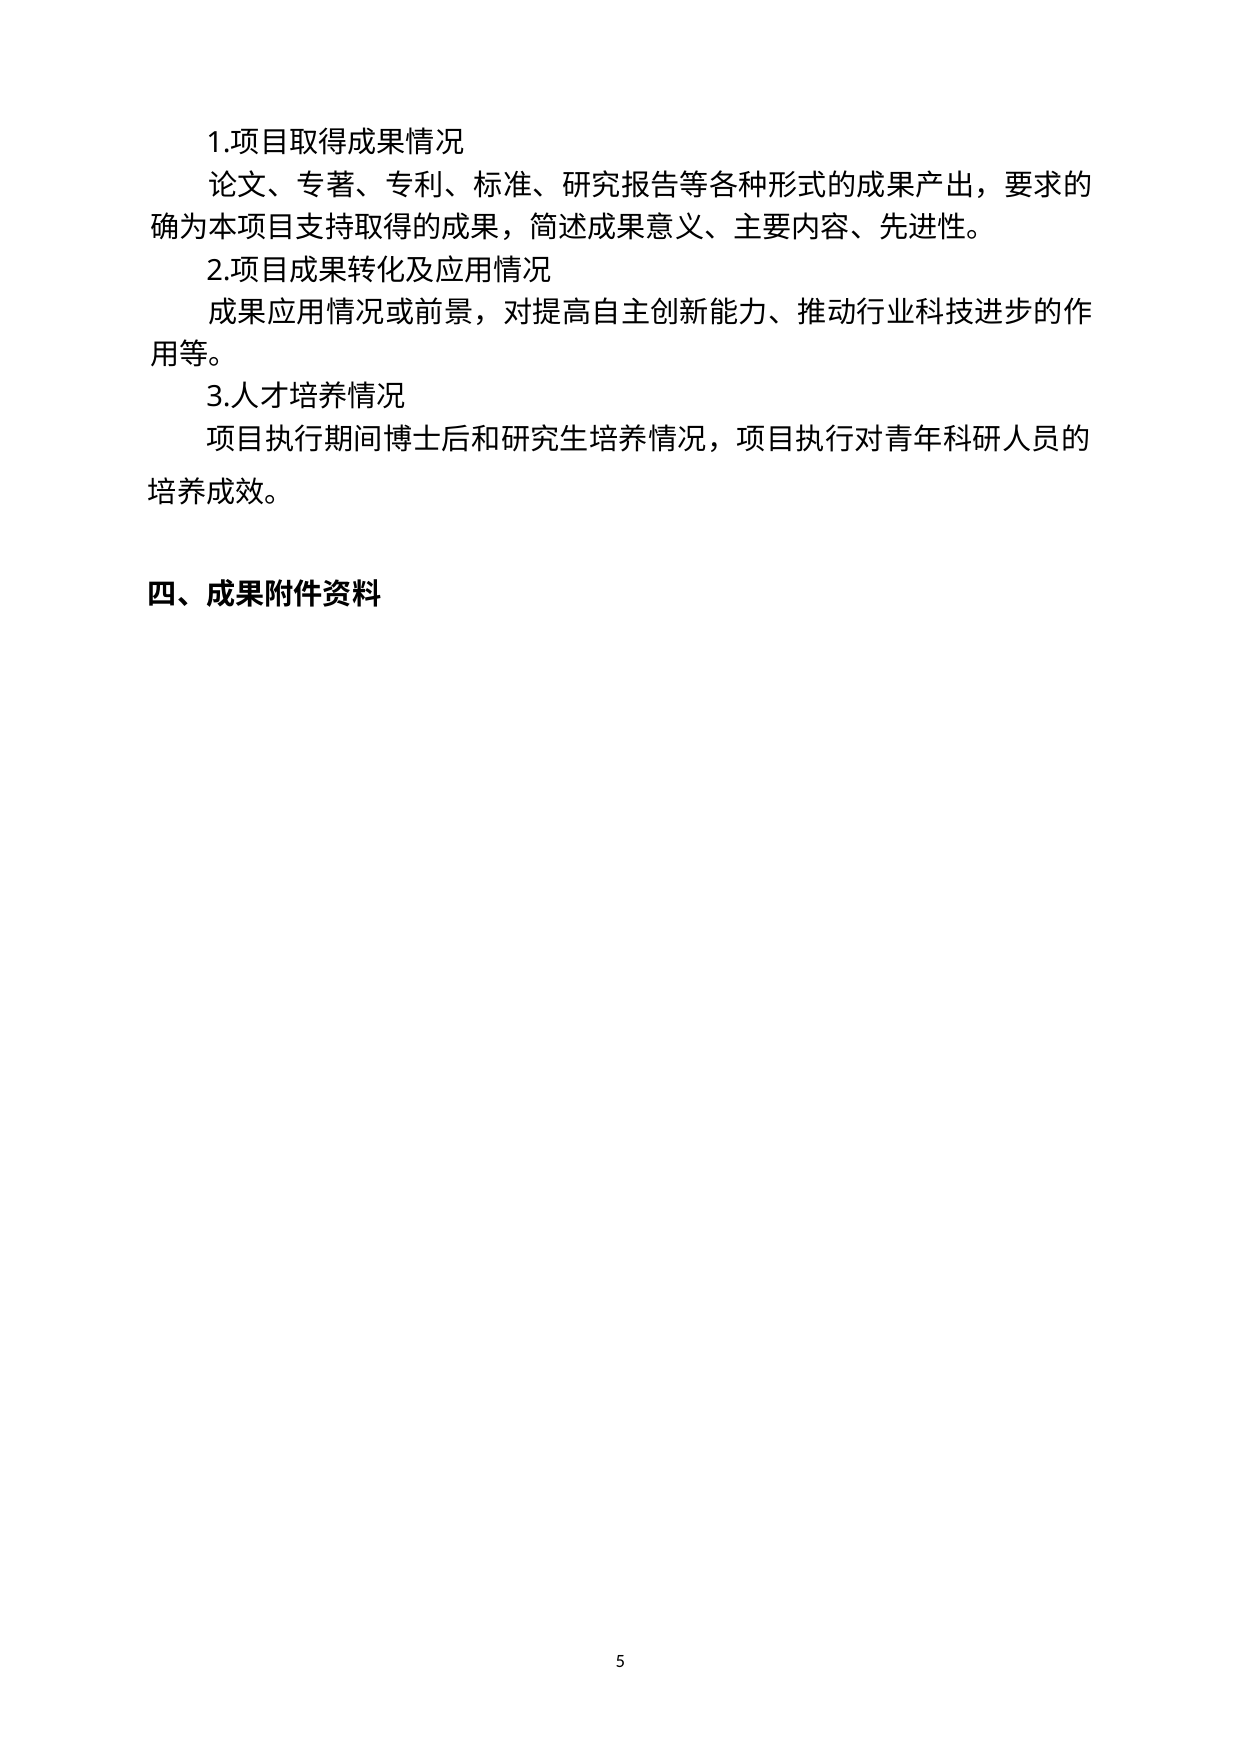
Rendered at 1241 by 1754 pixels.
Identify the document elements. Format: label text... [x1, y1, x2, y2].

text 1.项目取得成果情况 [148, 119, 1092, 161]
text 论文、专著、专利、标准、研究报告等各种形式的成果产出，要求的确为本项目支持取得的成果，简述成果意义、主要内容、先进性。 [150, 161, 1092, 246]
text 成果应用情况或前景，对提高自主创新能力、推动行业科技进步的作用等。 [150, 288, 1092, 373]
text 项目执行期间博士后和研究生培养情况，项目执行对青年科研人员的培养成效。 [148, 415, 1092, 511]
text 3.人才培养情况 [148, 373, 1092, 415]
text 四、成果附件资料 [148, 571, 1092, 613]
text 2.项目成果转化及应用情况 [148, 246, 1092, 288]
